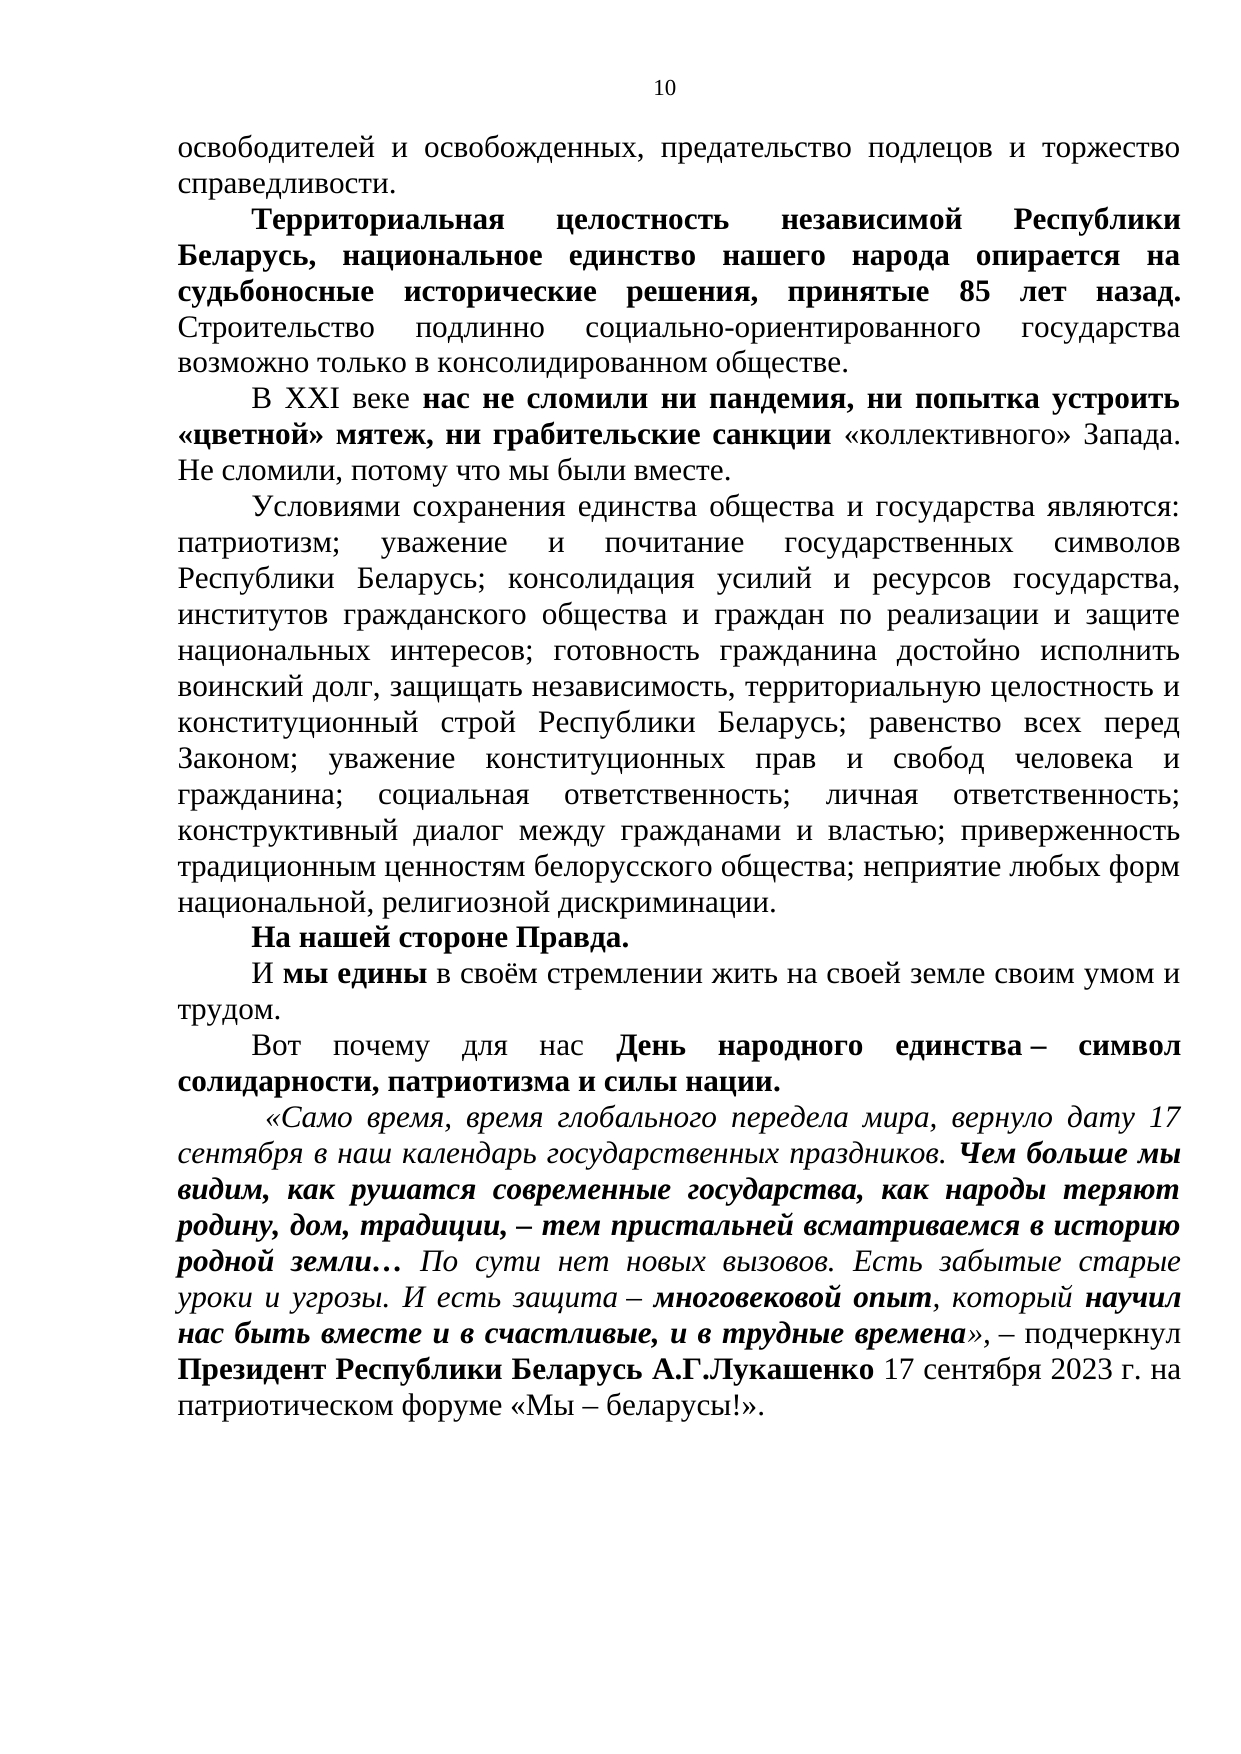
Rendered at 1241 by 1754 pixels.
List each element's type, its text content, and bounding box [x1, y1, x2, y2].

text Территориальная целостность независимой Республики Беларусь, национальное единство нашего народа опирается на судьбоносные исторические решения, принятые 85 лет назад. Строительство подлинно социально-ориентированного государства возможно только в консолидированном обществе. [177, 200, 1181, 380]
text «Само время, время глобального передела мира, вернуло дату 17 сентября в наш календарь государственных праздников. Чем больше мы видим, как рушатся современные государства, как народы теряют родину, дом, традиции, – тем пристальней всматриваемся в историю родной земли… По сути нет новых вызовов. Есть забытые старые уроки и угрозы. И есть защита – многовековой опыт, который научил нас быть вместе и в счастливые, и в трудные времена», – подчеркнул Президент Республики Беларусь А.Г.Лукашенко 17 сентября 2023 г. на патриотическом форуме «Мы – беларусы!». [177, 1098, 1181, 1422]
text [177, 128, 1181, 200]
text Вот почему для нас День народного единства – символ солидарности, патриотизма и силы нации. [177, 1027, 1181, 1098]
text В XXI веке нас не сломили ни пандемия, ни попытка устроить «цветной» мятеж, ни грабительские санкции «коллективного» Запада. Не сломили, потому что мы были вместе. [177, 380, 1181, 487]
text На нашей стороне Правда. [177, 919, 1181, 955]
text Условиями сохранения единства общества и государства являются: патриотизм; уважение и почитание государственных символов Республики Беларусь; консолидация усилий и ресурсов государства, институтов гражданского общества и граждан по реализации и защите национальных интересов; готовность гражданина достойно исполнить воинский долг, защищать независимость, территориальную целостность и конституционный строй Республики Беларусь; равенство всех перед Законом; уважение конституционных прав и свобод человека и гражданина; социальная ответственность; личная ответственность; конструктивный диалог между гражданами и властью; приверженность традиционным ценностям белорусского общества; неприятие любых форм национальной, религиозной дискриминации. [177, 487, 1181, 919]
text И мы едины в своём стремлении жить на своей земле своим умом и трудом. [177, 955, 1181, 1027]
